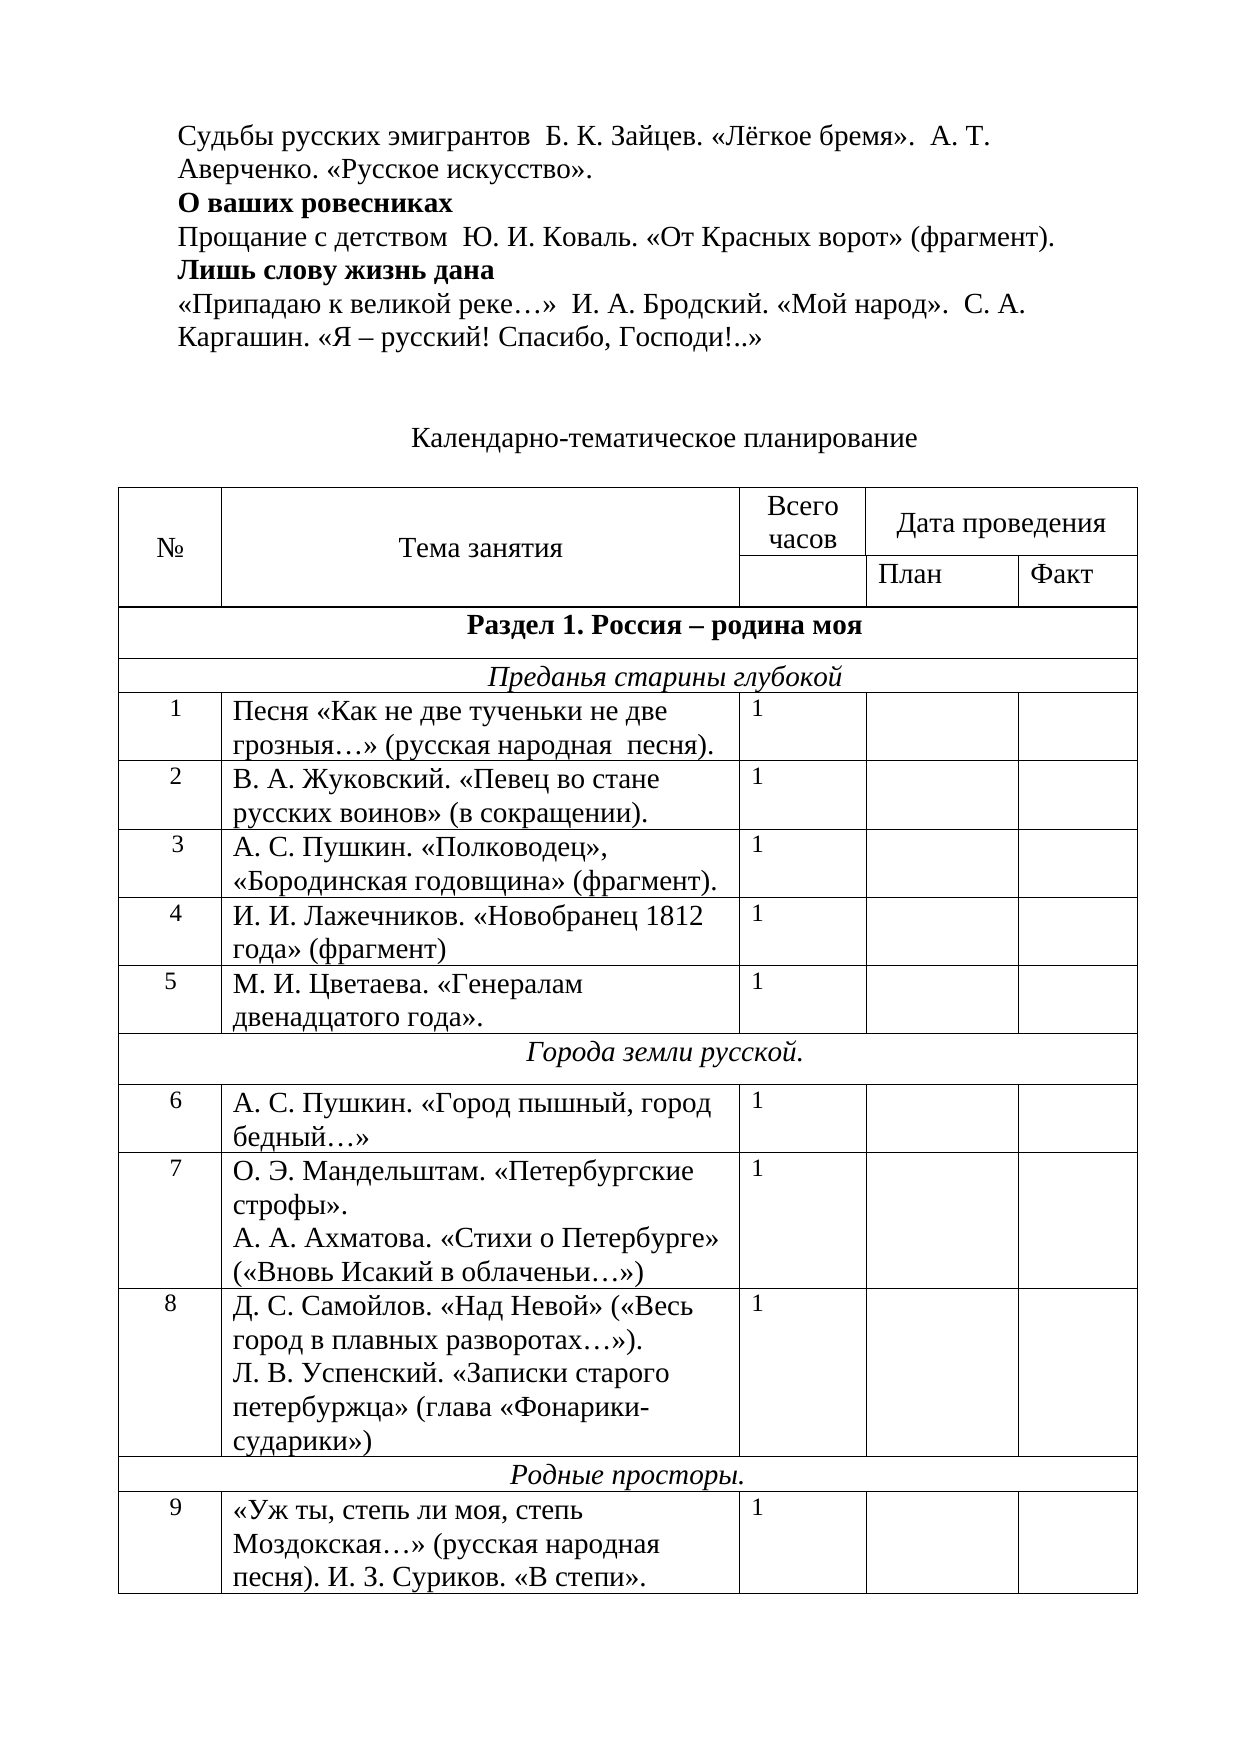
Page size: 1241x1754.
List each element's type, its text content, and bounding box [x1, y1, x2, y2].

table_cell [1019, 830, 1137, 897]
table_header Тема занятия [222, 488, 739, 606]
table_cell План [867, 556, 1018, 606]
table_cell Преданья старины глубокой [119, 659, 1137, 692]
table_cell 1 [740, 1289, 866, 1456]
table_cell 1 [740, 898, 866, 965]
table_header № [119, 488, 221, 606]
table_cell 1 [740, 966, 866, 1033]
text Судьбы русских эмигрантов Б. К. Зайцев. «Лёгкое бремя». А. Т. Аверченко. «Русское искусство». [177, 118, 1152, 185]
table_cell В. А. Жуковский. «Певец во стане русских воинов» (в сокращении). [222, 761, 739, 828]
text Лишь слову жизнь дана [177, 252, 1152, 286]
table_header Всего часов [740, 488, 865, 555]
table_cell 8 [119, 1289, 221, 1456]
table_cell А. С. Пушкин. «Полководец», «Бородинская годовщина» (фрагмент). [222, 830, 739, 897]
table_cell 1 [740, 1085, 866, 1152]
table_cell [867, 1492, 1018, 1593]
table_cell [867, 761, 1018, 828]
text Прощание с детством Ю. И. Коваль. «От Красных ворот» (фрагмент). [177, 219, 1152, 252]
table_cell [1019, 761, 1137, 828]
table_cell [1019, 1153, 1137, 1287]
table_cell 1 [740, 1492, 866, 1593]
table_cell [1019, 1085, 1137, 1152]
table_cell 3 [119, 830, 221, 897]
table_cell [222, 1492, 739, 1593]
table_cell 5 [119, 966, 221, 1033]
table_cell [1019, 966, 1137, 1033]
table_cell 1 [119, 693, 221, 760]
table_cell [867, 1153, 1018, 1287]
table_cell Города земли русской. [119, 1034, 1137, 1084]
table_cell И. И. Лажечников. «Новобранец 1812 года» (фрагмент) [222, 898, 739, 965]
table_cell 1 [740, 693, 866, 760]
table_cell 4 [119, 898, 221, 965]
table_cell [1019, 693, 1137, 760]
table_cell Раздел 1. Россия – родина моя [119, 608, 1137, 658]
table_cell [740, 556, 866, 606]
table_cell [867, 966, 1018, 1033]
table_cell [867, 1289, 1018, 1456]
table_cell 7 [119, 1153, 221, 1287]
table_cell 6 [119, 1085, 221, 1152]
table_cell А. С. Пушкин. «Город пышный, город бедный…» [222, 1085, 739, 1152]
table_cell О. Э. Мандельштам. «Петербургские строфы». А. А. Ахматова. «Стихи о Петербурге» («Вновь Исакий в облаченьи…») [222, 1153, 739, 1287]
table_cell М. И. Цветаева. «Генералам двенадцатого года». [222, 966, 739, 1033]
table_cell Д. С. Самойлов. «Над Невой» («Весь город в плавных разворотах…»). Л. В. Успенский. «Записки старого петербуржца» (глава «Фонарики-сударики») [222, 1289, 739, 1456]
text «Припадаю к великой реке…» И. А. Бродский. «Мой народ». С. А. Каргашин. «Я – русский! Спасибо, Господи!..» [177, 286, 1152, 353]
table_cell 1 [740, 830, 866, 897]
table_cell Родные просторы. [119, 1457, 1137, 1491]
table_cell Песня «Как не две тученьки не две грозныя…» (русская народная песня). [222, 693, 739, 760]
table_cell [1019, 898, 1137, 965]
table_cell 1 [740, 761, 866, 828]
table_header Дата проведения [866, 488, 1137, 555]
table_cell [867, 693, 1018, 760]
table_cell Факт [1019, 556, 1137, 606]
table_cell [867, 830, 1018, 897]
table_cell [1019, 1289, 1137, 1456]
table_cell [867, 898, 1018, 965]
text О ваших ровесниках [177, 185, 1152, 219]
table_cell 2 [119, 761, 221, 828]
table_cell 9 [119, 1492, 221, 1593]
table_cell [1019, 1492, 1137, 1593]
text Календарно-тематическое планирование [177, 420, 1152, 453]
table_cell [867, 1085, 1018, 1152]
table_cell 1 [740, 1153, 866, 1287]
